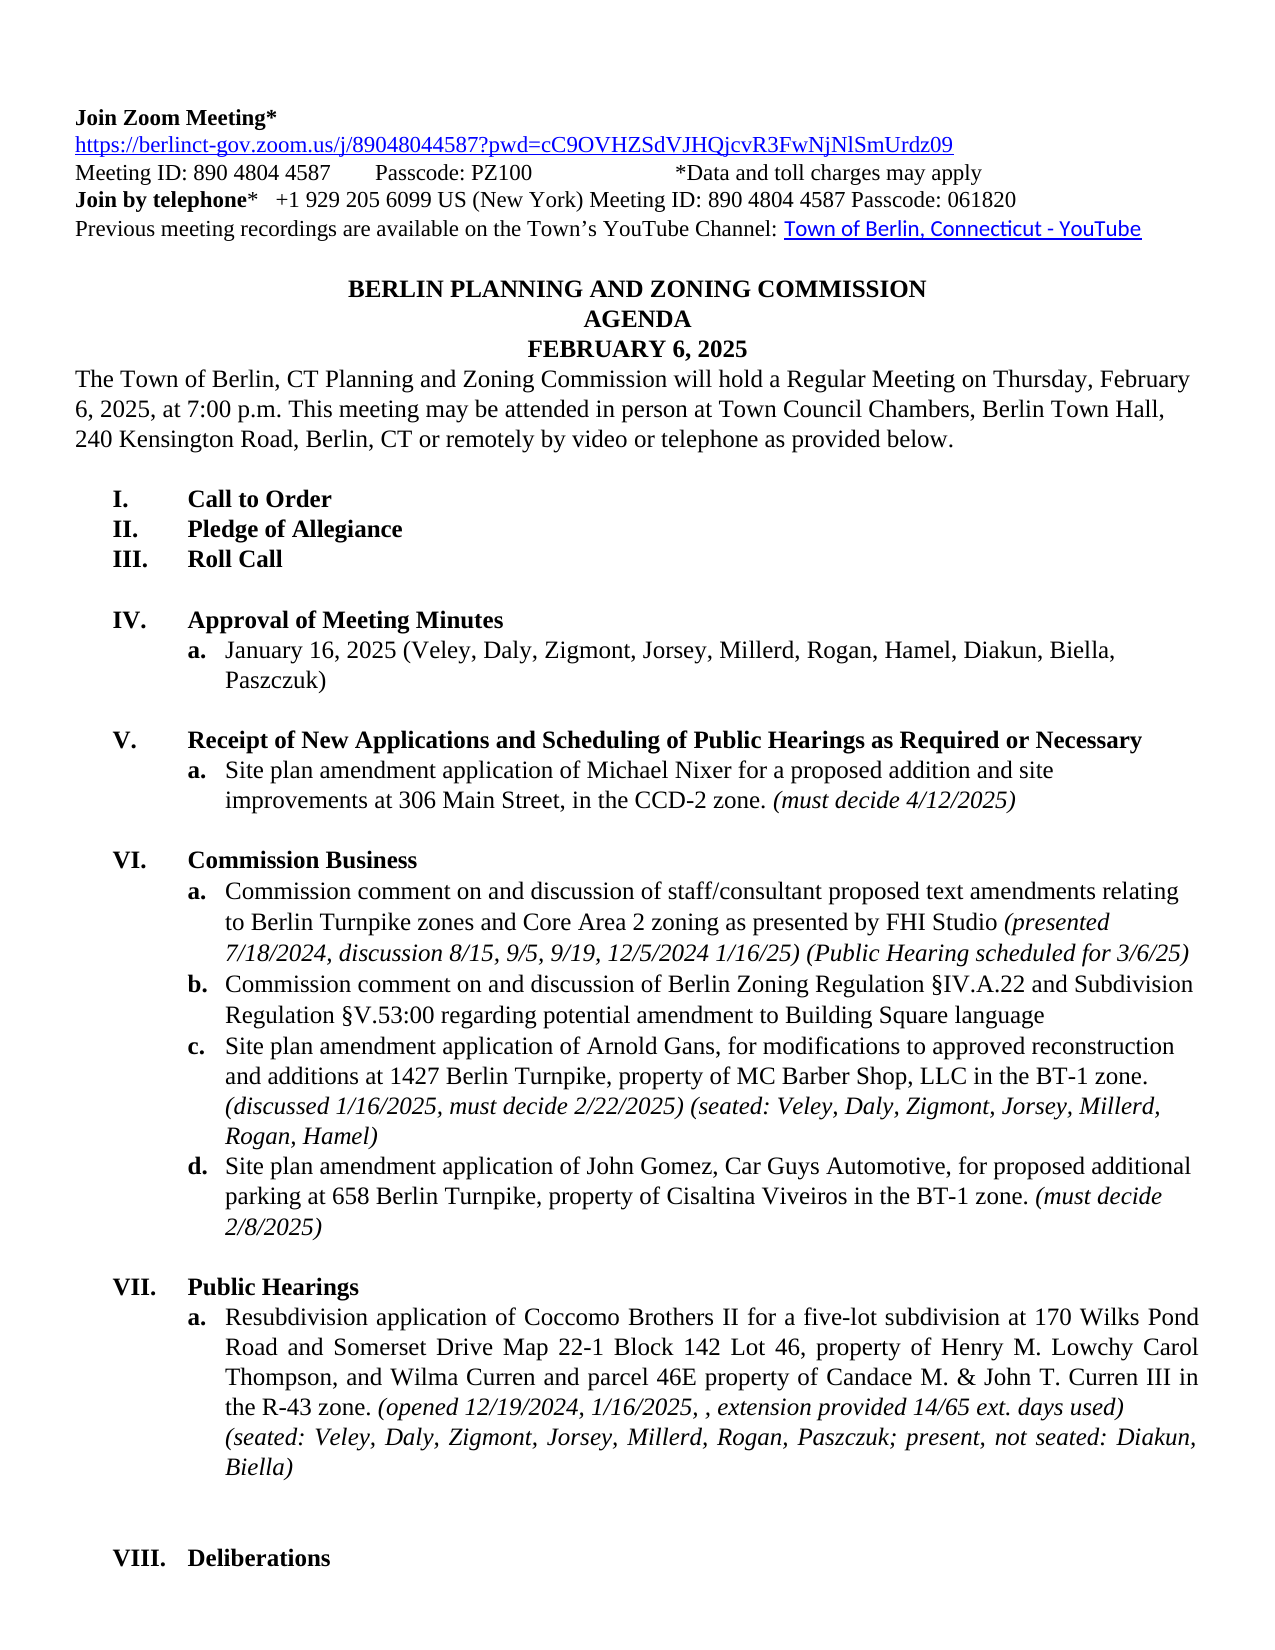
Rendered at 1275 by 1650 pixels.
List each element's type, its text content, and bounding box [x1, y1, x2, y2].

list Site plan amendment application of Arnold Gans, for modifications to approved reconstruction and additions at 1427 Berlin Turnpike, property of MC Barber Shop, LLC in the BT-1 zone. (discussed 1/16/2025, must decide 2/22/2025) (seated: Veley, Daly, Zigmont, Jorsey, Millerd, Rogan, Hamel) [187, 1031, 1200, 1150]
text AGENDA [75, 304, 1200, 332]
list Commission Business [112, 846, 1200, 874]
list Pledge of Allegiance [112, 514, 1200, 543]
text February 6, 2025 [75, 334, 1200, 363]
text (seated: Veley, Daly, Zigmont, Jorsey, Millerd, Rogan, Paszczuk; present, not seated: Diakun, Biella) [225, 1422, 1200, 1481]
list January 16, 2025 (Veley, Daly, Zigmont, Jorsey, Millerd, Rogan, Hamel, Diakun, Biella, Paszczuk) [187, 635, 1200, 694]
text Join by telephone* +1 929 205 6099 US (New York) Meeting ID: 890 4804 4587 Passcode: 061820 [75, 187, 1200, 213]
list Roll Call [112, 544, 1200, 573]
list Approval of Meeting Minutes [112, 605, 1200, 633]
text Previous meeting recordings are available on the Town’s YouTube Channel: Town of Berlin, Connecticut - YouTube [75, 214, 1200, 242]
list Commission comment on and discussion of Berlin Zoning Regulation §IV.A.22 and Subdivision Regulation §V.53:00 regarding potential amendment to Building Square language [187, 969, 1200, 1029]
list Commission comment on and discussion of staff/consultant proposed text amendments relating to Berlin Turnpike zones and Core Area 2 zoning as presented by FHI Studio (presented 7/18/2024, discussion 8/15, 9/5, 9/19, 12/5/2024 1/16/25) (Public Hearing scheduled for 3/6/25) [187, 876, 1200, 967]
list Call to Order [112, 484, 1200, 513]
text https://berlinct-gov.zoom.us/j/89048044587?pwd=cC9OVHZSdVJHQjcvR3FwNjNlSmUrdz09 [75, 131, 1200, 158]
list Site plan amendment application of Michael Nixer for a proposed addition and site improvements at 306 Main Street, in the CCD-2 zone. (must decide 4/12/2025) [187, 755, 1200, 814]
text Berlin Planning and Zoning Commission [75, 274, 1200, 302]
list Site plan amendment application of John Gomez, Car Guys Automotive, for proposed additional parking at 658 Berlin Turnpike, property of Cisaltina Viveiros in the BT-1 zone. (must decide 2/8/2025) [187, 1151, 1200, 1240]
text The Town of Berlin, CT Planning and Zoning Commission will hold a Regular Meeting on Thursday, February 6, 2025, at 7:00 p.m. This meeting may be attended in person at Town Council Chambers, Berlin Town Hall, 240 Kensington Road, Berlin, CT or remotely by video or telephone as provided below. [75, 364, 1200, 453]
list Receipt of New Applications and Scheduling of Public Hearings as Required or Necessary [112, 725, 1200, 754]
list Resubdivision application of Coccomo Brothers II for a five-lot subdivision at 170 Wilks Pond Road and Somerset Drive Map 22-1 Block 142 Lot 46, property of Henry M. Lowchy Carol Thompson, and Wilma Curren and parcel 46E property of Candace M. & John T. Curren III in the R-43 zone. (opened 12/19/2024, 1/16/2025, , extension provided 14/65 ext. days used) [187, 1302, 1200, 1421]
text Join Zoom Meeting* [75, 104, 1200, 130]
text Meeting ID: 890 4804 4587 Passcode: PZ100 *Data and toll charges may apply [75, 159, 1200, 185]
list Public Hearings [112, 1272, 1200, 1301]
list Deliberations [112, 1543, 1200, 1571]
